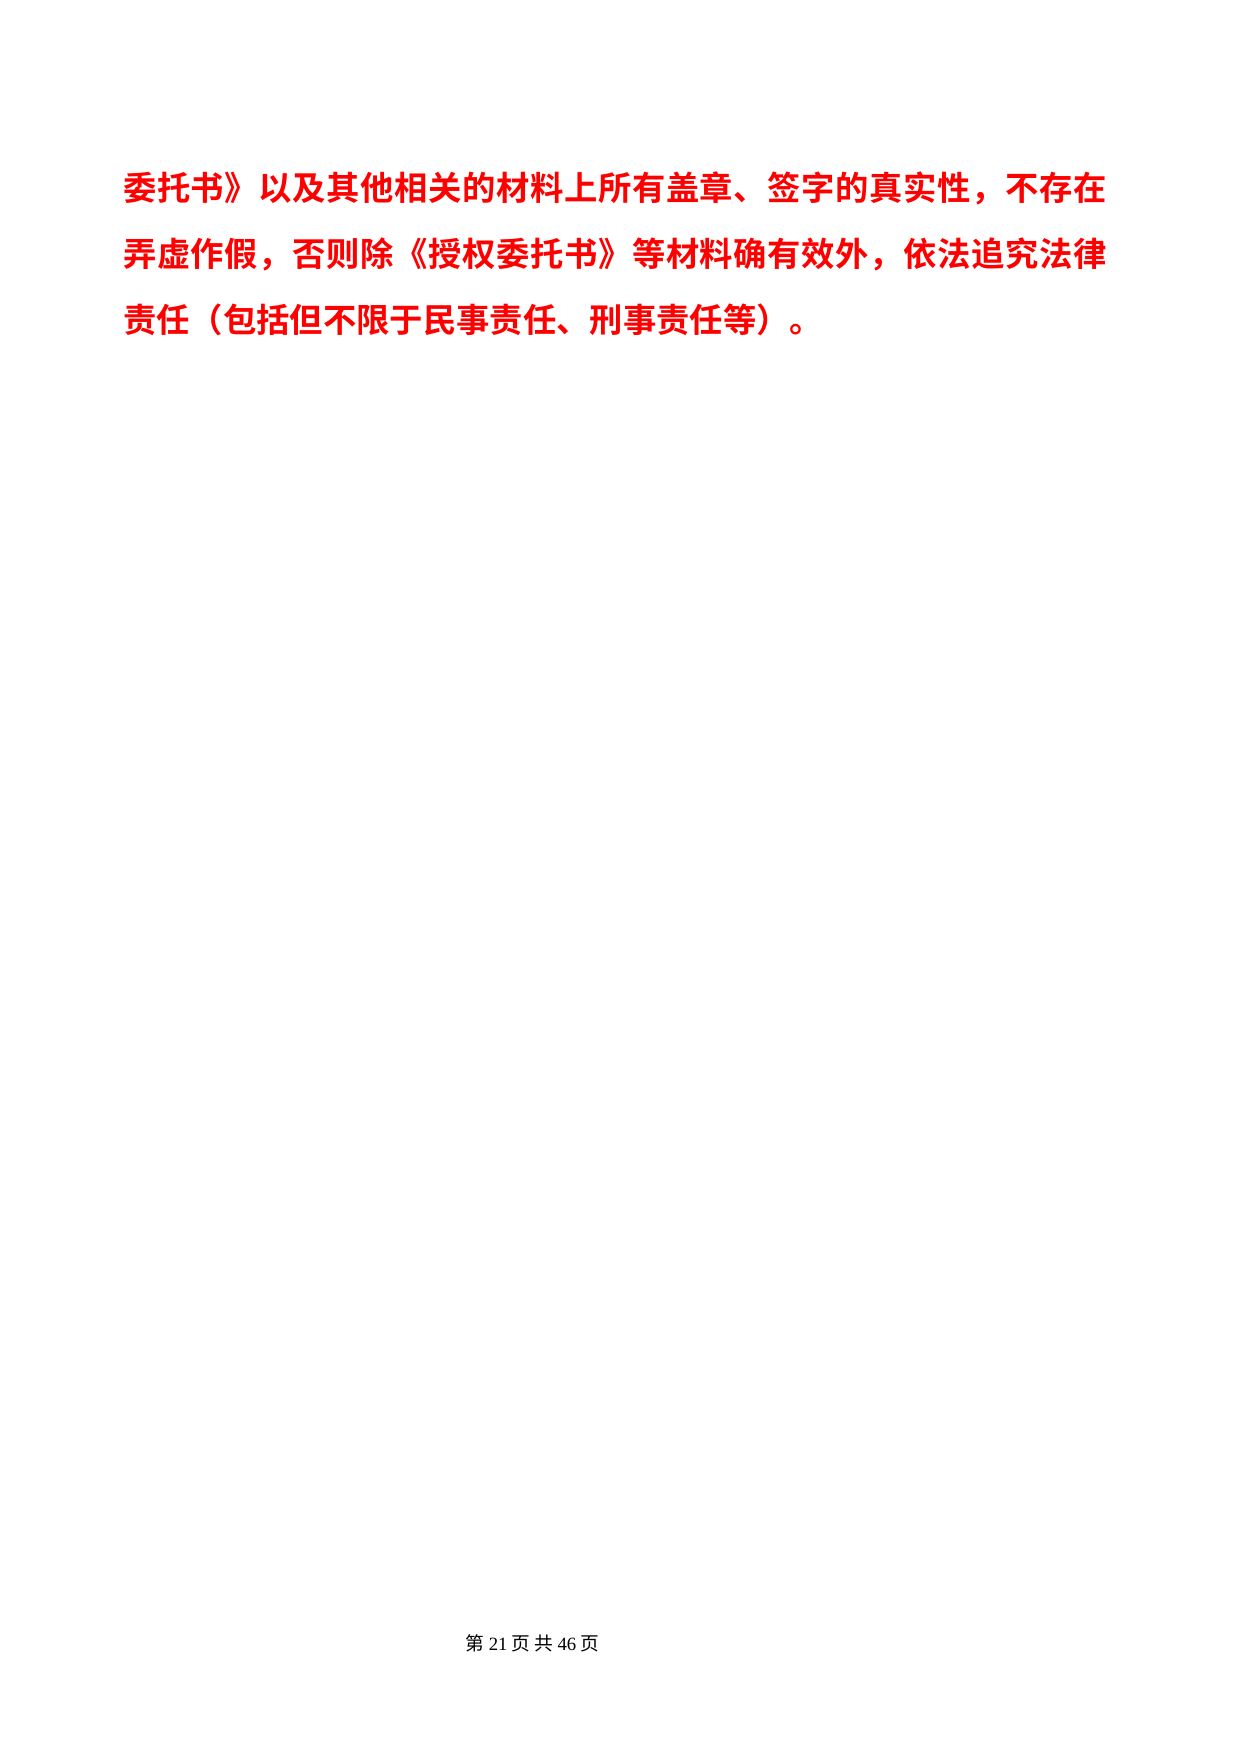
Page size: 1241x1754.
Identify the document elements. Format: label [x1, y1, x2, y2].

text [123, 155, 1108, 352]
